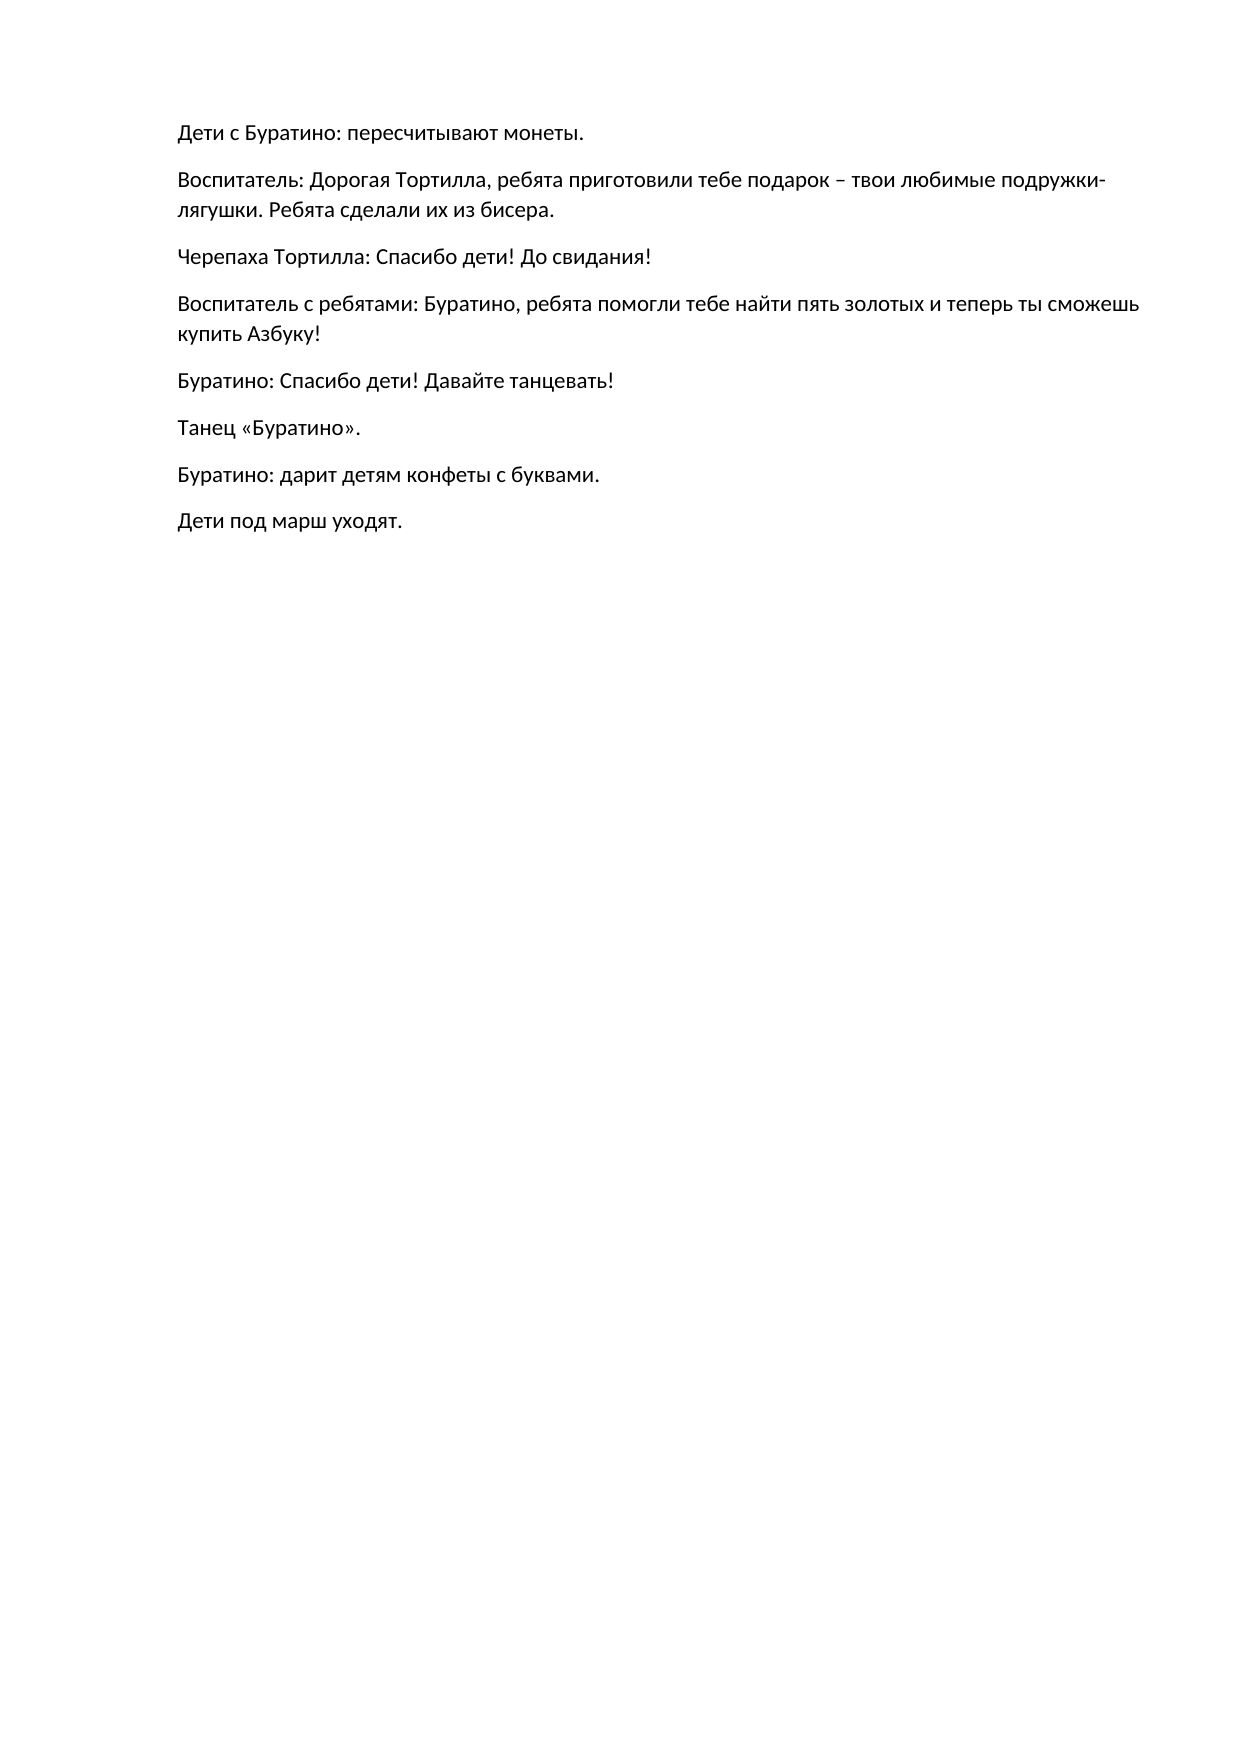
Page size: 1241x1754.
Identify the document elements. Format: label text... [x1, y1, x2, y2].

text Дети с Буратино: пересчитывают монеты. [177, 118, 1152, 146]
text Воспитатель: Дорогая Тортилла, ребята приготовили тебе подарок – твои любимые подружки-лягушки. Ребята сделали их из бисера. [177, 165, 1152, 223]
text Буратино: дарит детям конфеты с буквами. [177, 460, 1152, 488]
text Дети под марш уходят. [177, 507, 1152, 535]
text Буратино: Спасибо дети! Давайте танцевать! [177, 366, 1152, 394]
text Черепаха Тортилла: Спасибо дети! До свидания! [177, 242, 1152, 270]
text Воспитатель c ребятами: Буратино, ребята помогли тебе найти пять золотых и теперь ты сможешь купить Азбуку! [177, 289, 1152, 347]
text Танец «Буратино». [177, 413, 1152, 441]
